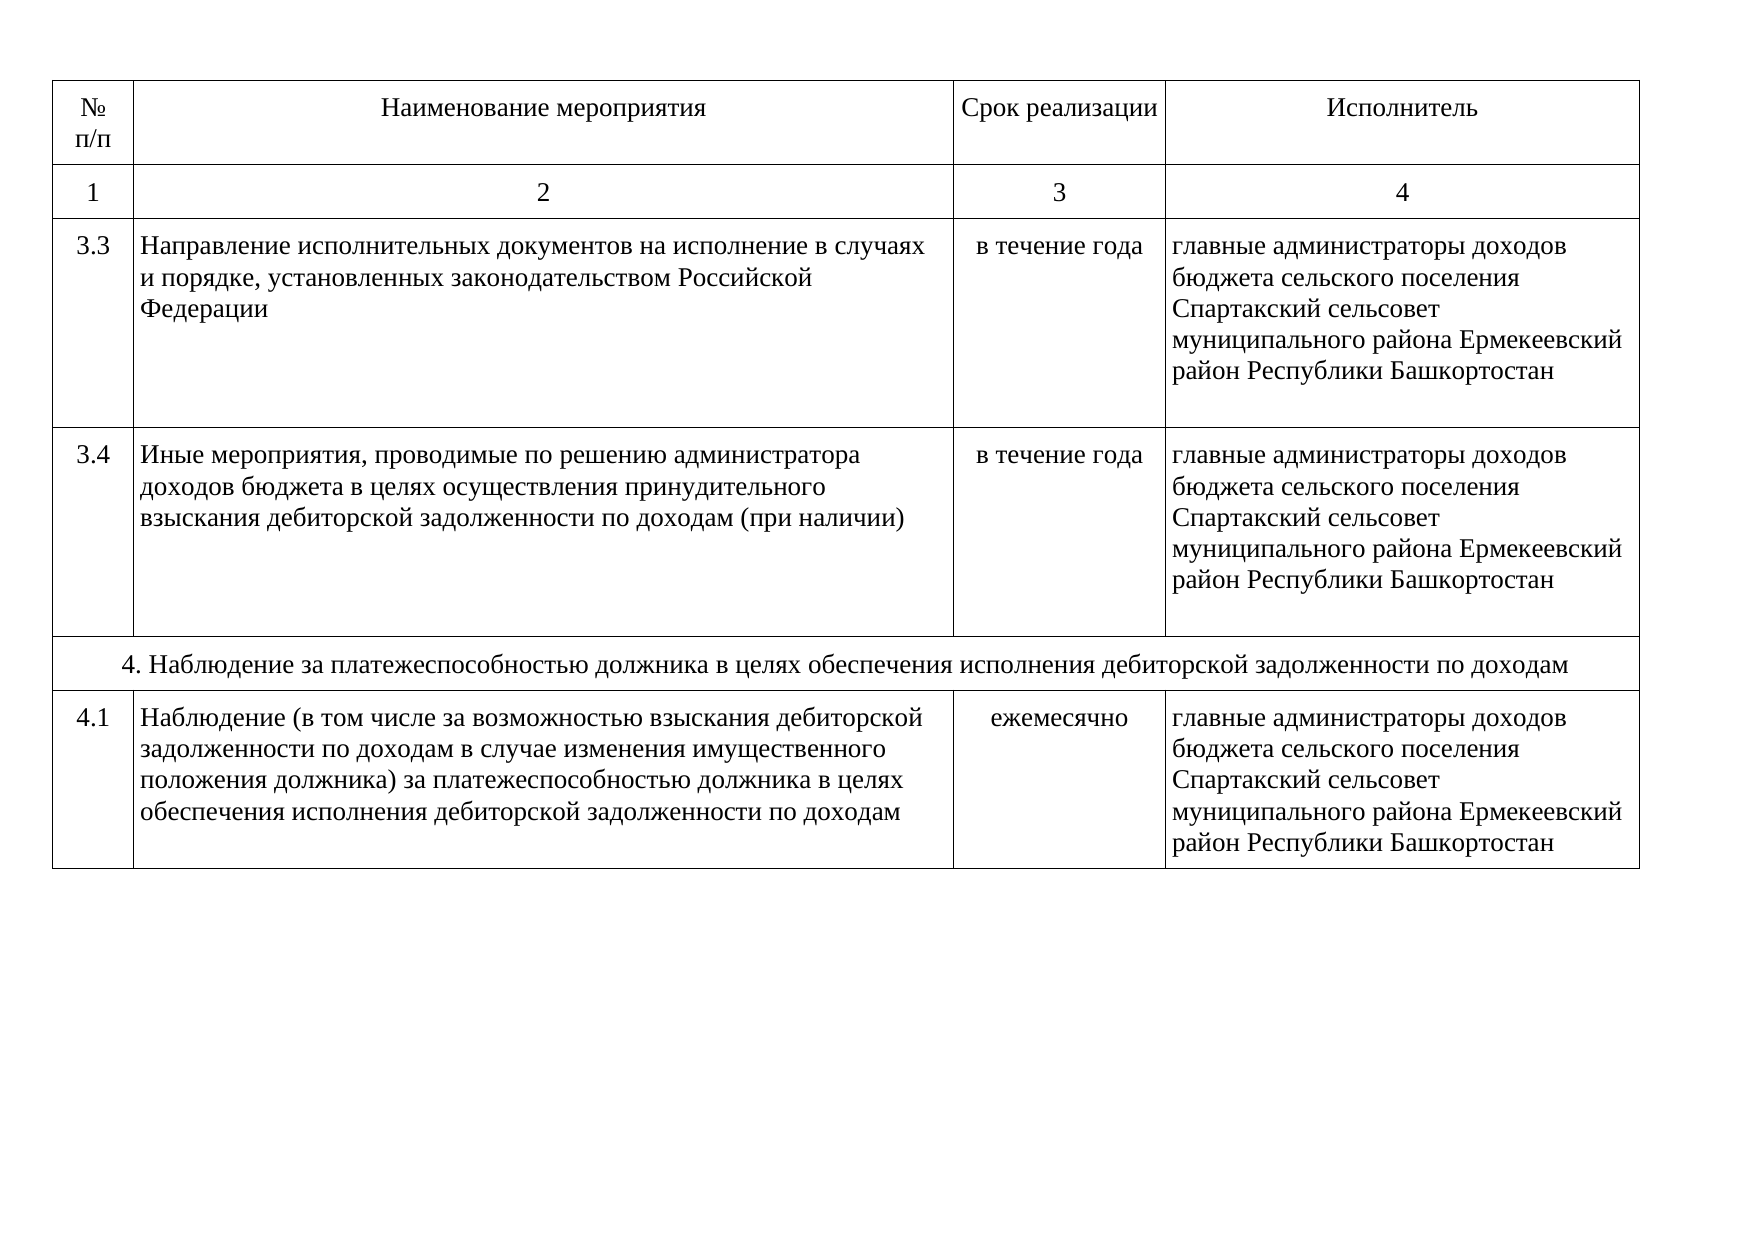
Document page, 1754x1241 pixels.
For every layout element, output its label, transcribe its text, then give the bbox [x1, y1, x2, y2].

table_cell 4. Наблюдение за платежеспособностью должника в целях обеспечения исполнения дебиторской задолженности по доходам [53, 637, 1639, 689]
table_cell главные администраторы доходов бюджета сельского поселения Спартакский сельсовет муниципального района Ермекеевский район Республики Башкортостан [1166, 691, 1639, 868]
table_cell 3 [954, 165, 1165, 218]
table_cell 4.1 [53, 691, 133, 868]
table_header № п/п [53, 81, 133, 164]
table_header Срок реализации [954, 81, 1165, 164]
table_cell в течение года [954, 428, 1165, 636]
table_cell главные администраторы доходов бюджета сельского поселения Спартакский сельсовет муниципального района Ермекеевский район Республики Башкортостан [1166, 428, 1639, 636]
table_header Исполнитель [1166, 81, 1639, 164]
table_cell Направление исполнительных документов на исполнение в случаях и порядке, установленных законодательством Российской Федерации [134, 219, 953, 427]
table_cell в течение года [954, 219, 1165, 427]
table_cell 3.4 [53, 428, 133, 636]
table_header Наименование мероприятия [134, 81, 953, 164]
table_cell 4 [1166, 165, 1639, 218]
table_cell Наблюдение (в том числе за возможностью взыскания дебиторской задолженности по доходам в случае изменения имущественного положения должника) за платежеспособностью должника в целях обеспечения исполнения дебиторской задолженности по доходам [134, 691, 953, 868]
table_cell Иные мероприятия, проводимые по решению администратора доходов бюджета в целях осуществления принудительного взыскания дебиторской задолженности по доходам (при наличии) [134, 428, 953, 636]
table_cell ежемесячно [954, 691, 1165, 868]
table_cell 2 [134, 165, 953, 218]
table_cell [1166, 219, 1639, 427]
table_cell 3.3 [53, 219, 133, 427]
table_cell 1 [53, 165, 133, 218]
